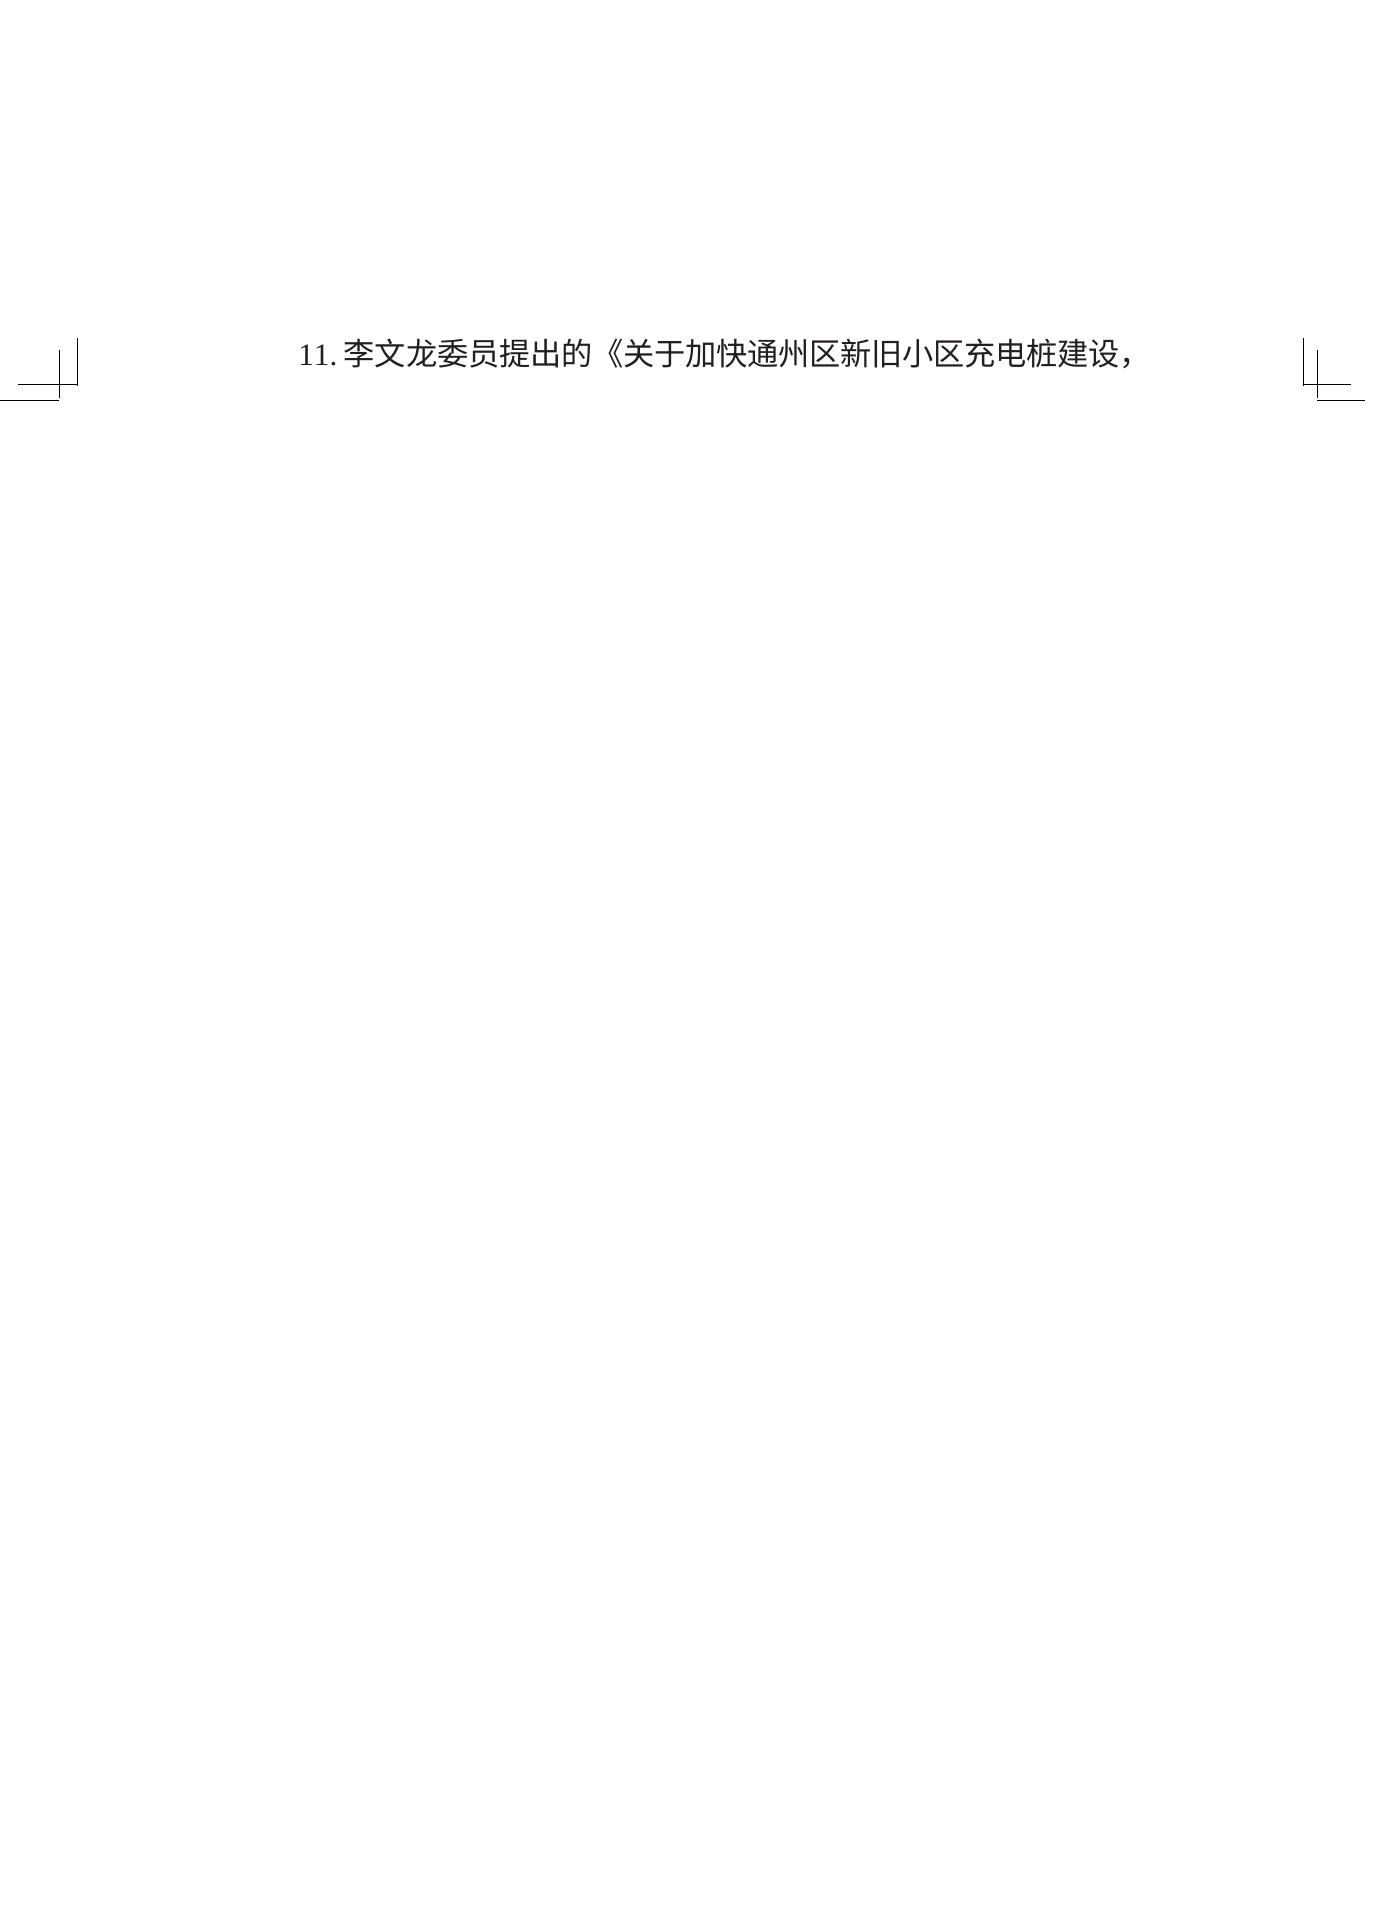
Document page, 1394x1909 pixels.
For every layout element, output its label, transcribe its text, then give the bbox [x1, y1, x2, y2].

list 李文龙委员提出的《关于加快通州区新旧小区充电桩建设， [298, 329, 1196, 374]
